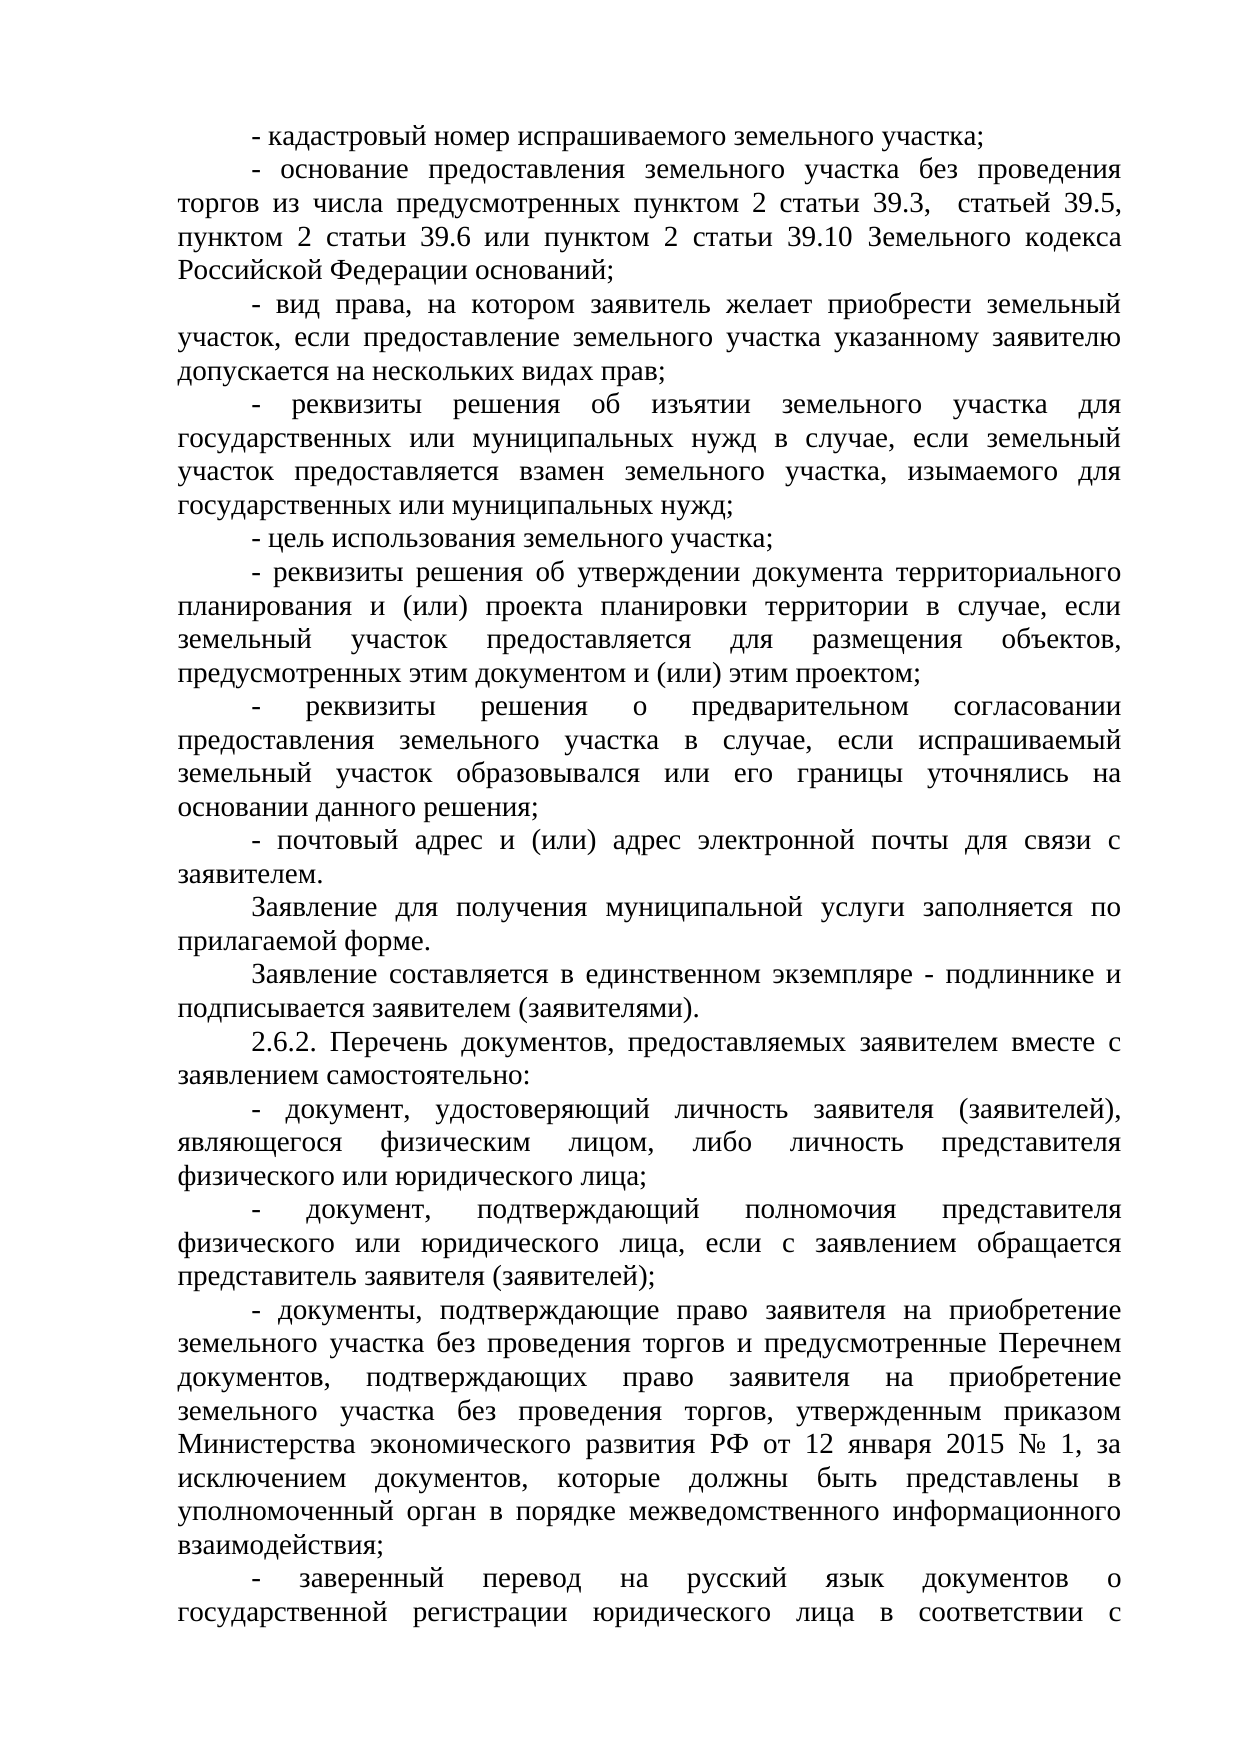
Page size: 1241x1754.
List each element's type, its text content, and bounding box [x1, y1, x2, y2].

text - цель использования земельного участка; [177, 521, 1122, 554]
text - почтовый адрес и (или) адрес электронной почты для связи с заявителем. [177, 822, 1122, 889]
text - основание предоставления земельного участка без проведения торгов из числа предусмотренных пунктом 2 статьи 39.3, статьей 39.5, пунктом 2 статьи 39.6 или пунктом 2 статьи 39.10 Земельного кодекса Российской Федерации оснований; [177, 152, 1122, 286]
text - реквизиты решения об изъятии земельного участка для государственных или муниципальных нужд в случае, если земельный участок предоставляется взамен земельного участка, изымаемого для государственных или муниципальных нужд; [177, 386, 1122, 521]
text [177, 1560, 1122, 1627]
text - вид права, на котором заявитель желает приобрести земельный участок, если предоставление земельного участка указанному заявителю допускается на нескольких видах прав; [177, 286, 1122, 386]
text Заявление для получения муниципальной услуги заполняется по прилагаемой форме. [177, 889, 1122, 957]
text - реквизиты решения об утверждении документа территориального планирования и (или) проекта планировки территории в случае, если земельный участок предоставляется для размещения объектов, предусмотренных этим документом и (или) этим проектом; [177, 554, 1122, 688]
text - реквизиты решения о предварительном согласовании предоставления земельного участка в случае, если испрашиваемый земельный участок образовывался или его границы уточнялись на основании данного решения; [177, 688, 1122, 822]
text 2.6.2. Перечень документов, предоставляемых заявителем вместе с заявлением самостоятельно: [177, 1024, 1122, 1091]
text - документ, удостоверяющий личность заявителя (заявителей), являющегося физическим лицом, либо личность представителя физического или юридического лица; [177, 1091, 1122, 1191]
text - документ, подтверждающий полномочия представителя физического или юридического лица, если с заявлением обращается представитель заявителя (заявителей); [177, 1191, 1122, 1292]
text - документы, подтверждающие право заявителя на приобретение земельного участка без проведения торгов и предусмотренные Перечнем документов, подтверждающих право заявителя на приобретение земельного участка без проведения торгов, утвержденным приказом Министерства экономического развития РФ от 12 января 2015 № 1, за исключением документов, которые должны быть представлены в уполномоченный орган в порядке межведомственного информационного взаимодействия; [177, 1292, 1122, 1560]
text - кадастровый номер испрашиваемого земельного участка; [177, 118, 1122, 152]
text Заявление составляется в единственном экземпляре - подлиннике и подписывается заявителем (заявителями). [177, 957, 1122, 1024]
